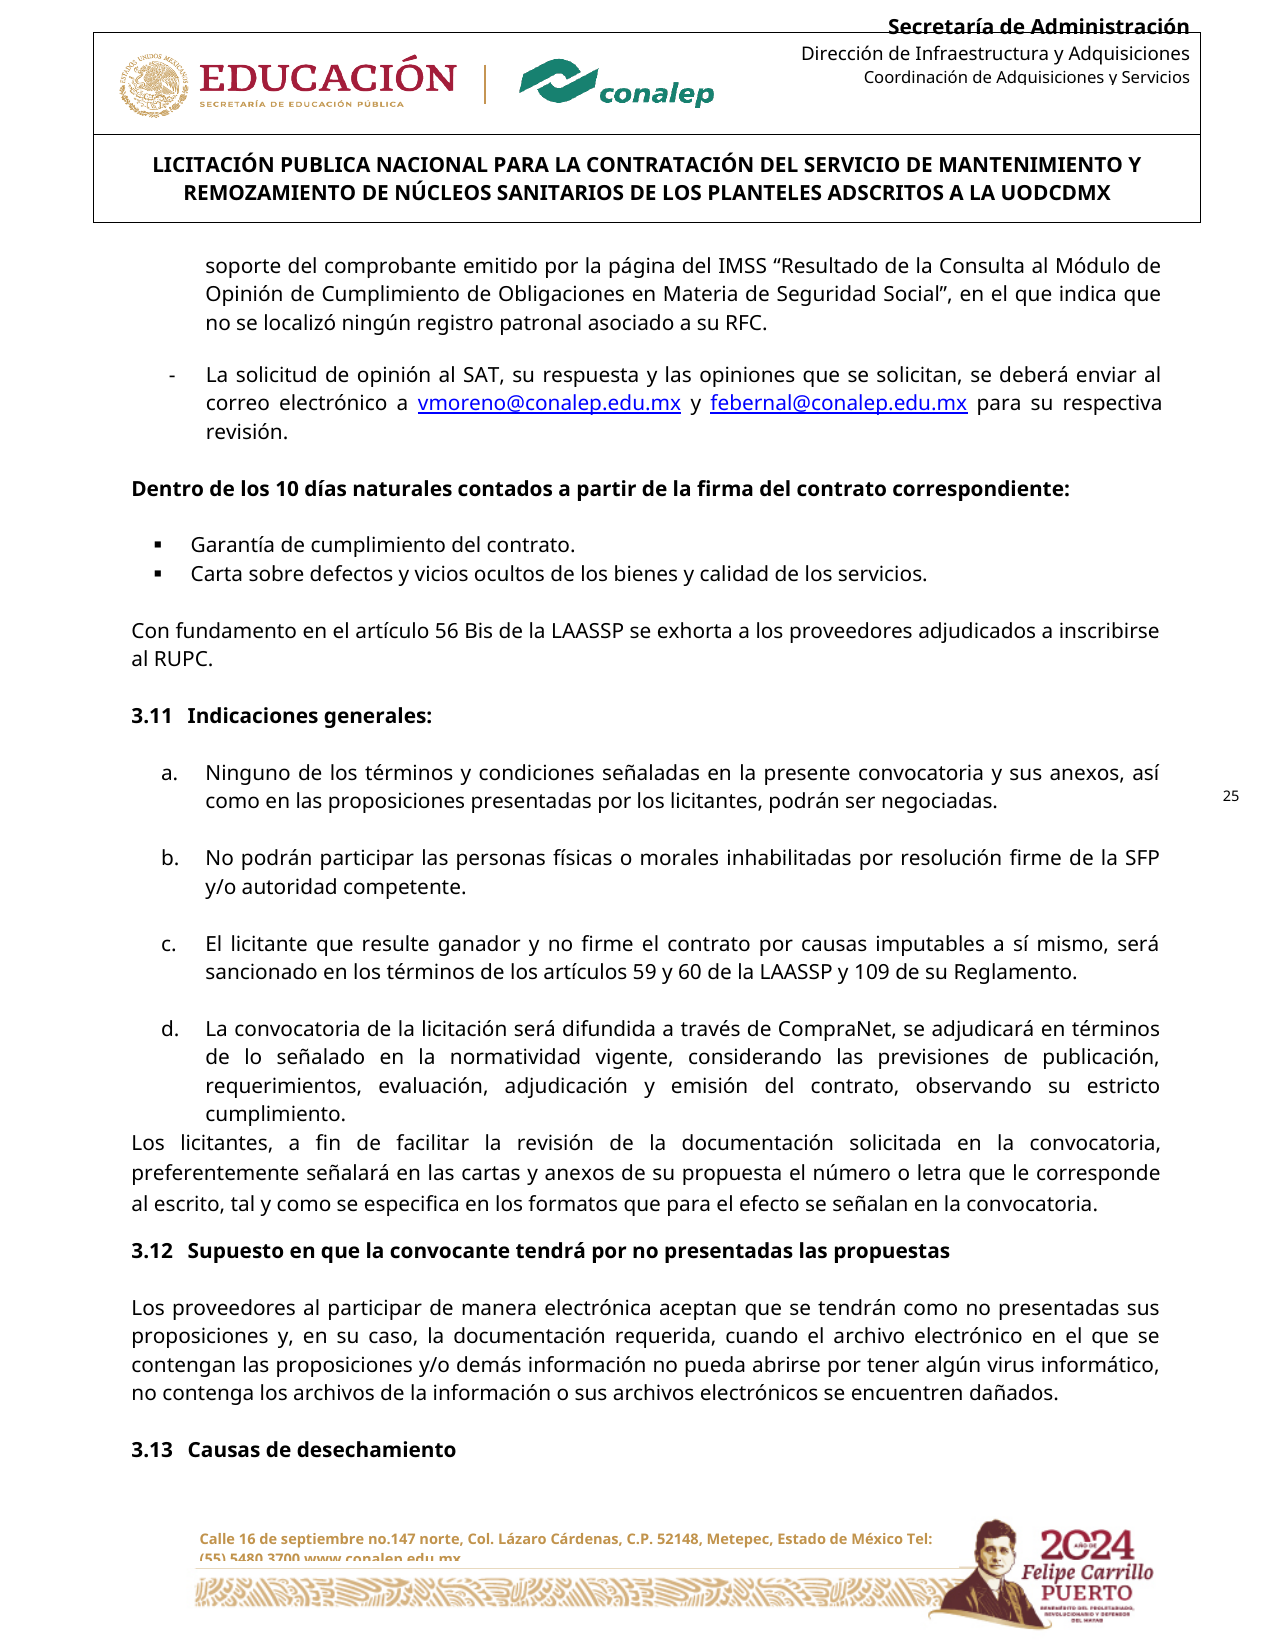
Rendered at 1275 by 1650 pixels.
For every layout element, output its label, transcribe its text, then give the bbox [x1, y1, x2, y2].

text Los licitantes, a fin de facilitar la revisión de la documentación solicitada en la convocatoria, preferentemente señalará en las cartas y anexos de su propuesta el número o letra que le corresponde al escrito, tal y como se especifica en los formatos que para el efecto se señalan en la convocatoria. [131, 1128, 1162, 1217]
list La convocatoria de la licitación será difundida a través de CompraNet, se adjudicará en términos de lo señalado en la normatividad vigente, considerando las previsiones de publicación, requerimientos, evaluación, adjudicación y emisión del contrato, observando su estricto cumplimiento. [161, 1014, 1161, 1128]
picture [119, 53, 457, 118]
text Dentro de los 10 días naturales contados a partir de la firma del contrato correspondiente: [131, 474, 1162, 502]
picture [501, 46, 751, 119]
list Garantía de cumplimiento del contrato. [153, 531, 1162, 559]
list No podrán participar las personas físicas o morales inhabilitadas por resolución firme de la SFP y/o autoridad competente. [161, 843, 1161, 900]
list El licitante que resulte ganador y no firme el contrato por causas imputables a sí mismo, será sancionado en los términos de los artículos 59 y 60 de la LAASSP y 109 de su Reglamento. [161, 929, 1161, 986]
picture [85, 1496, 1261, 1650]
list La solicitud de opinión al SAT, su respuesta y las opiniones que se solicitan, se deberá enviar al correo electrónico a vmoreno@conalep.edu.mx y febernal@conalep.edu.mx para su respectiva revisión. [168, 360, 1162, 445]
list Causas de desechamiento [131, 1435, 1161, 1464]
list Indicaciones generales: [131, 701, 1162, 729]
list Con fundamento en el artículo 56 Bis de la LAASSP se exhorta a los proveedores adjudicados a inscribirse al RUPC. [131, 616, 1161, 673]
list Ninguno de los términos y condiciones señaladas en la presente convocatoria y sus anexos, así como en las proposiciones presentadas por los licitantes, podrán ser negociadas. [161, 758, 1161, 815]
text Los proveedores al participar de manera electrónica aceptan que se tendrán como no presentadas sus proposiciones y, en su caso, la documentación requerida, cuando el archivo electrónico en el que se contengan las proposiciones y/o demás información no pueda abrirse por tener algún virus informático, no contenga los archivos de la información o sus archivos electrónicos se encuentren dañados. [131, 1293, 1161, 1407]
list Carta sobre defectos y vicios ocultos de los bienes y calidad de los servicios. [153, 559, 1162, 587]
list Supuesto en que la convocante tendrá por no presentadas las propuestas [131, 1236, 1162, 1265]
